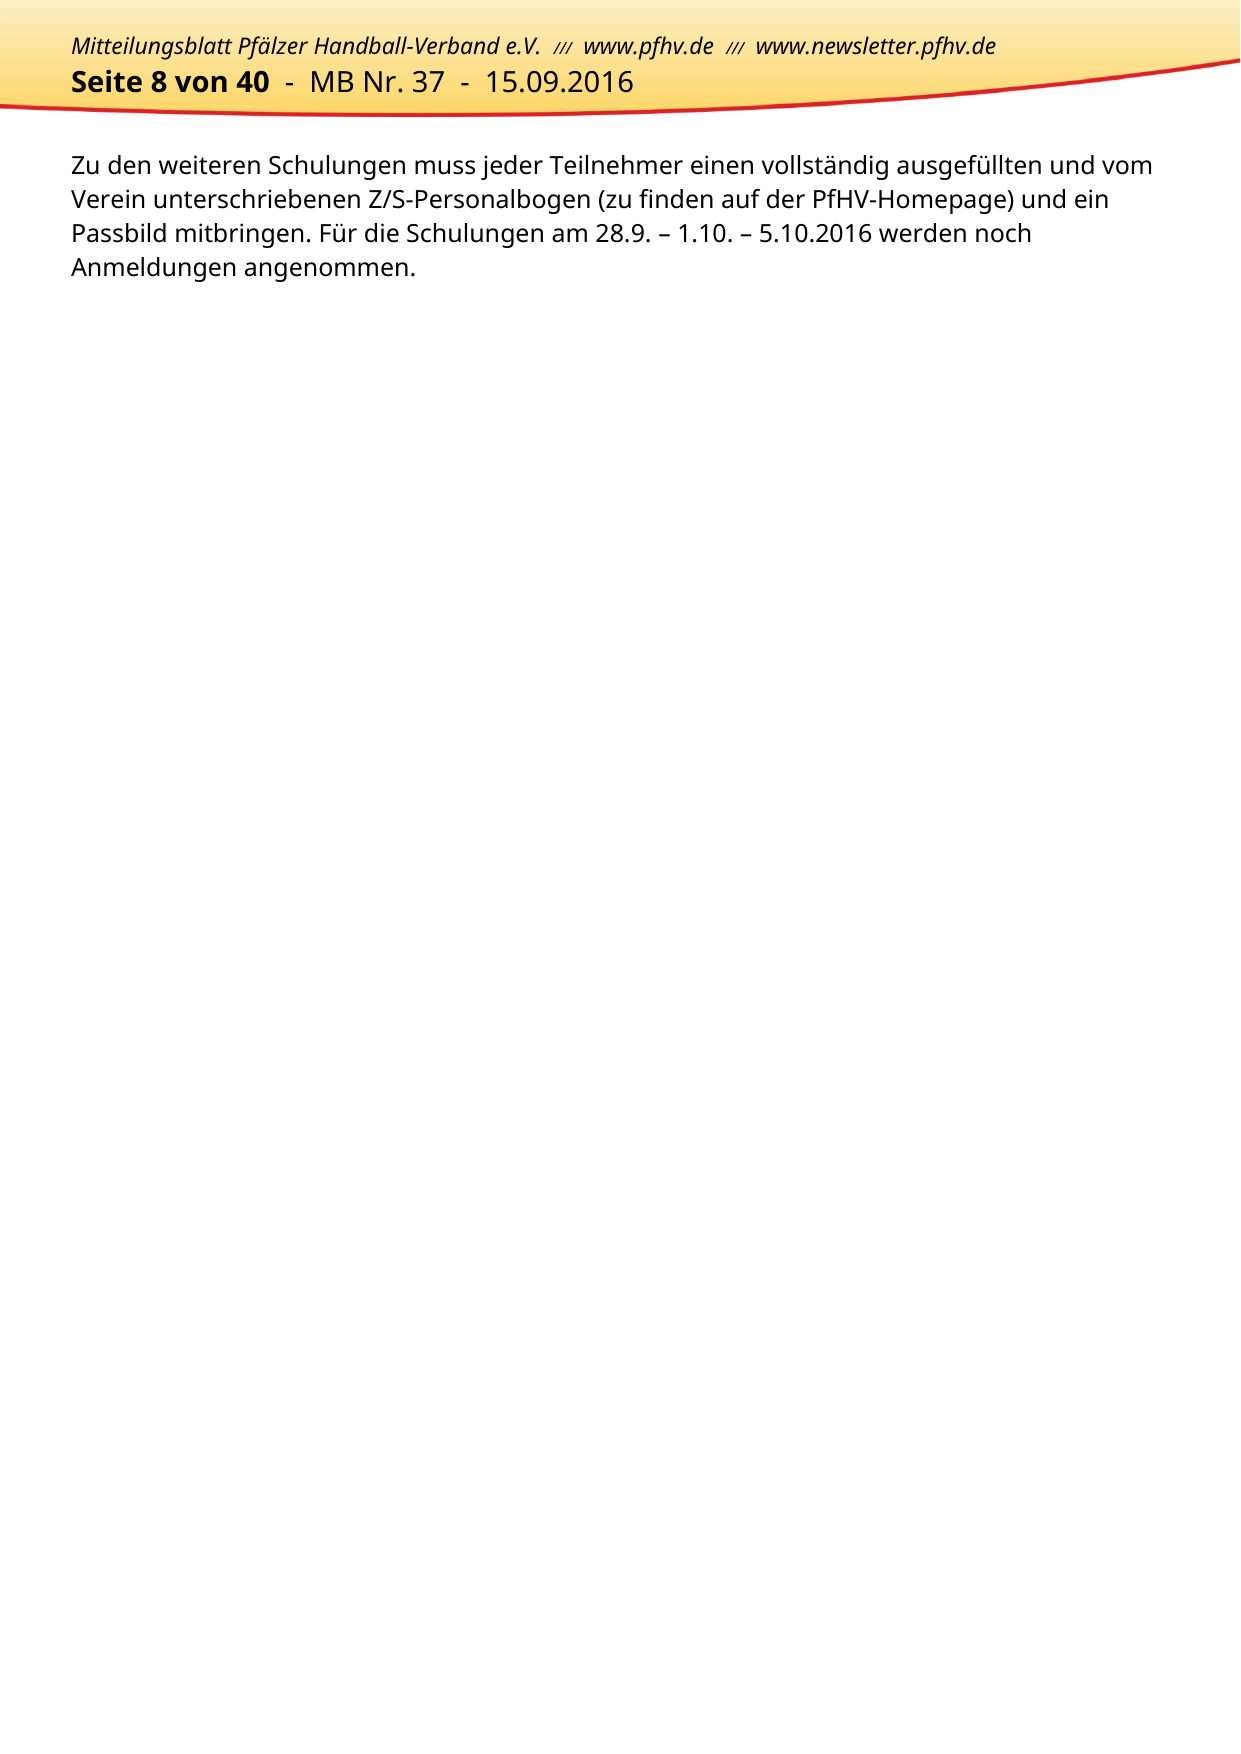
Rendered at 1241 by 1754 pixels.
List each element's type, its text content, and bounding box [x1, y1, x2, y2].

picture [0, 0, 1241, 117]
text Zu den weiteren Schulungen muss jeder Teilnehmer einen vollständig ausgefüllten und vom Verein unterschriebenen Z/S-Personalbogen (zu finden auf der PfHV-Homepage) und ein Passbild mitbringen. Für die Schulungen am 28.9. – 1.10. – 5.10.2016 werden noch Anmeldungen angenommen. [71, 148, 1169, 284]
